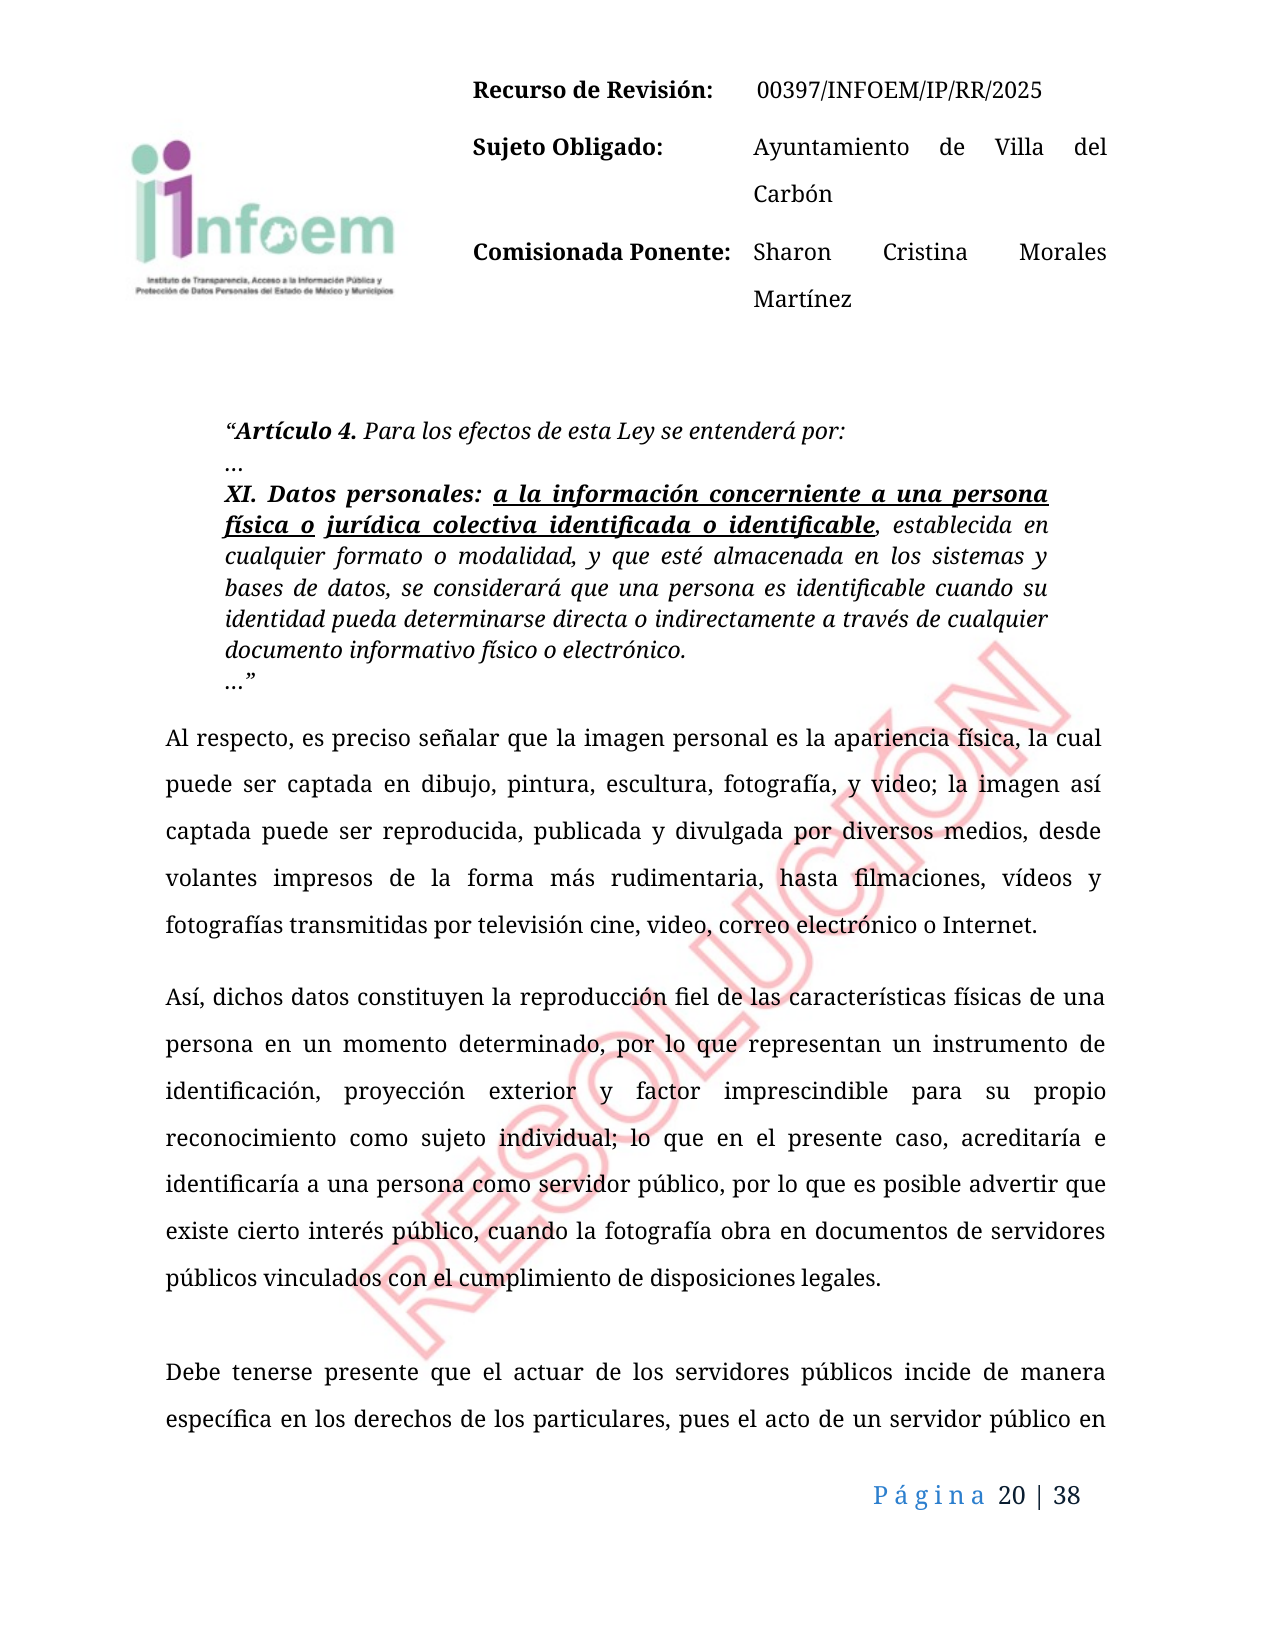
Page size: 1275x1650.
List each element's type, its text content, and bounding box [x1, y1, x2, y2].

text Al respecto, es preciso señalar que la imagen personal es la apariencia física, la cual puede ser captada en dibujo, pintura, escultura, fotografía, y video; la imagen así captada puede ser reproducida, publicada y divulgada por diversos medios, desde volantes impresos de la forma más rudimentaria, hasta filmaciones, vídeos y fotografías transmitidas por televisión cine, video, correo electrónico o Internet. [165, 721, 1102, 940]
text XI. Datos personales: a la información concerniente a una persona física o jurídica colectiva identificada o identificable, establecida en cualquier formato o modalidad, y que esté almacenada en los sistemas y bases de datos, se considerará que una persona es identificable cuando su identidad pueda determinarse directa o indirectamente a través de cualquier documento informativo físico o electrónico. [224, 478, 1051, 665]
text … [224, 446, 1051, 478]
picture [2, 76, 1275, 1650]
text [165, 1356, 1107, 1434]
list Así, dichos datos constituyen la reproducción fiel de las características físicas de una persona en un momento determinado, por lo que representan un instrumento de identificación, proyección exterior y factor imprescindible para su propio reconocimiento como sujeto individual; lo que en el presente caso, acreditaría e identificaría a una persona como servidor público, por lo que es posible advertir que existe cierto interés público, cuando la fotografía obra en documentos de servidores públicos vinculados con el cumplimiento de disposiciones legales. [165, 981, 1107, 1293]
text …” [224, 665, 1051, 696]
text “Artículo 4. Para los efectos de esta Ley se entenderá por: [224, 415, 1051, 446]
